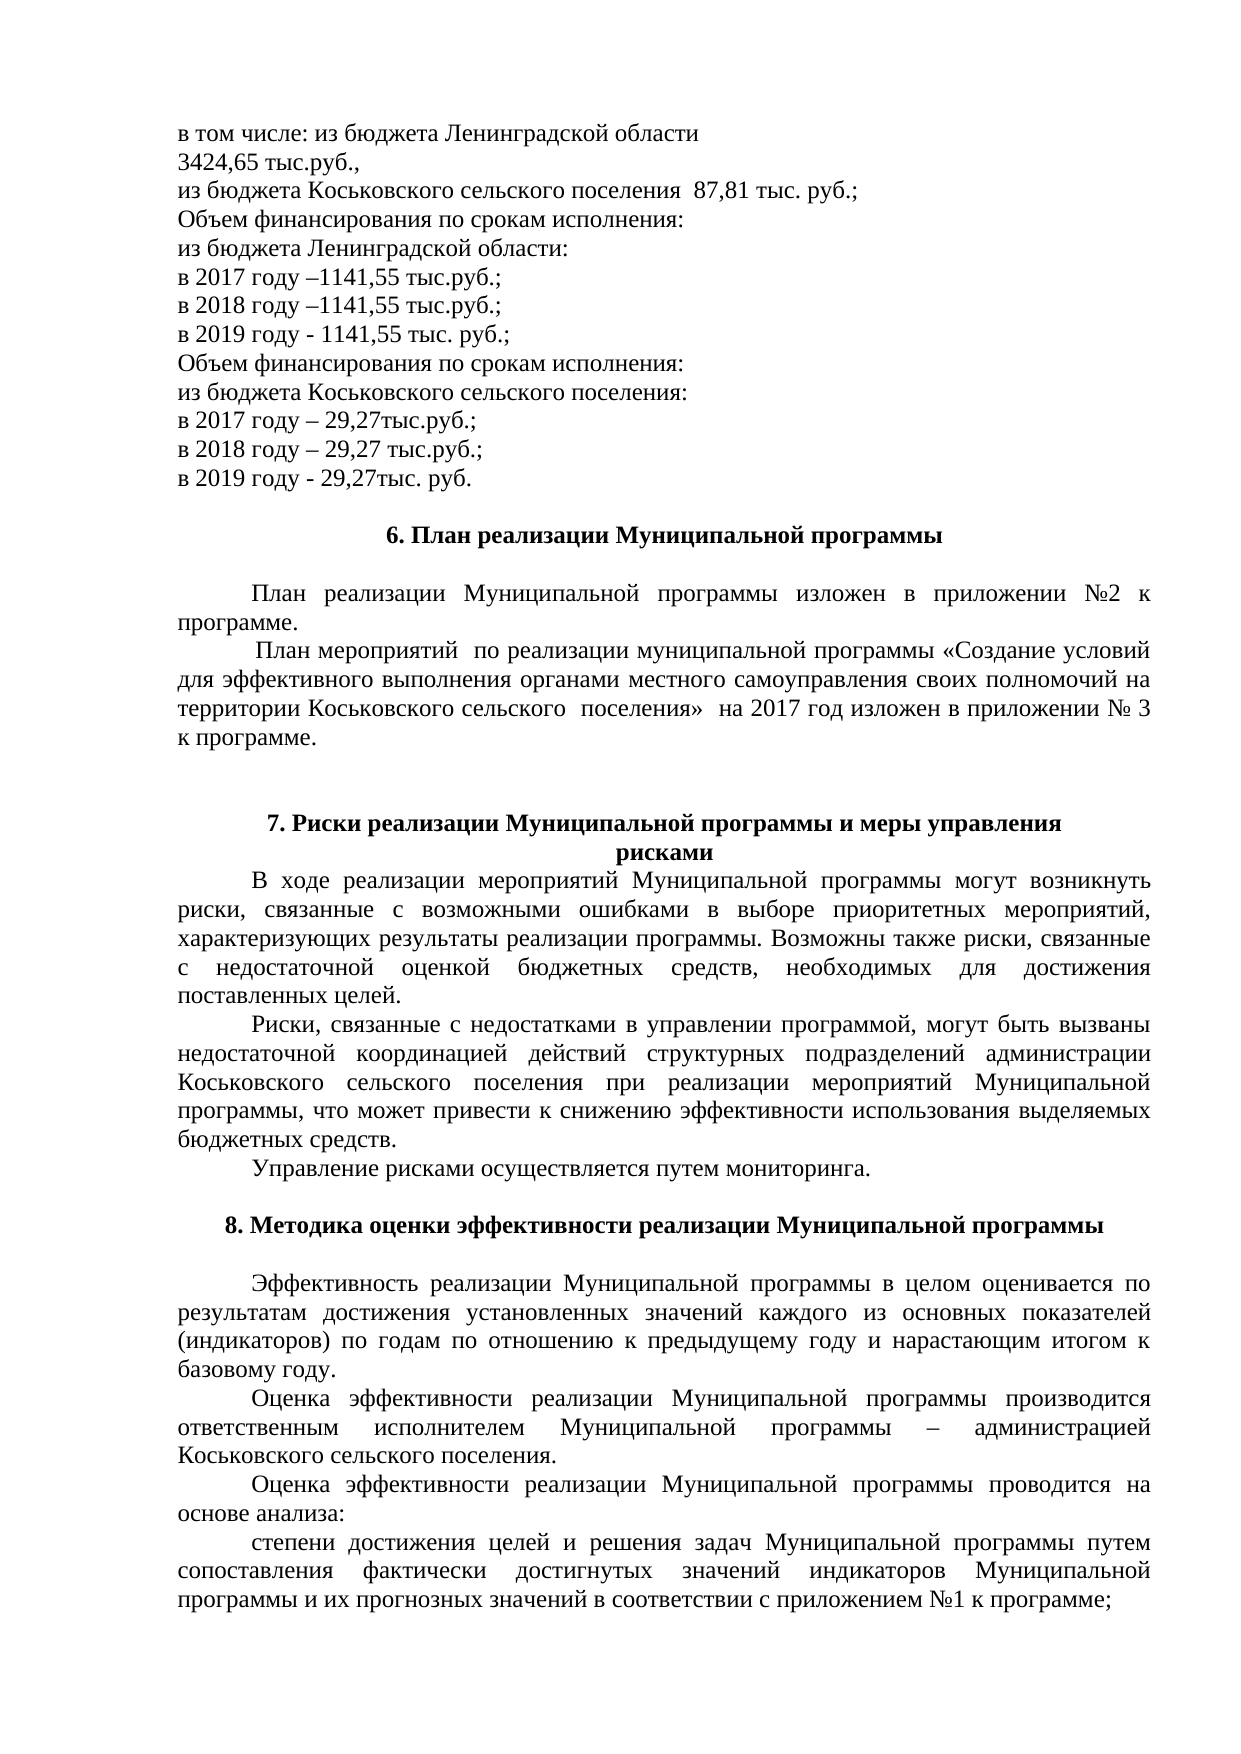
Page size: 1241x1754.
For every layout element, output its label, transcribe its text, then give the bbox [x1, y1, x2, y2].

text Риски, связанные с недостатками в управлении программой, могут быть вызваны недостаточной координацией действий структурных подразделений администрации Коськовского сельского поселения при реализации мероприятий Муниципальной программы, что может привести к снижению эффективности использования выделяемых бюджетных средств. [177, 1009, 1152, 1153]
text в 2018 году –1141,55 тыс.руб.; [177, 291, 1152, 319]
text из бюджета Коськовского сельского поселения: [177, 377, 1152, 406]
text из бюджета Коськовского сельского поселения 87,81 тыс. руб.; [177, 176, 1152, 204]
text План реализации Муниципальной программы изложен в приложении №2 к программе. [177, 578, 1152, 636]
text Эффективность реализации Муниципальной программы в целом оценивается по результатам достижения установленных значений каждого из основных показателей (индикаторов) по годам по отношению к предыдущему году и нарастающим итогом к базовому году. [177, 1268, 1152, 1383]
text Объем финансирования по срокам исполнения: [177, 348, 1152, 377]
text 6. План реализации Муниципальной программы [177, 521, 1152, 549]
text в 2017 году – 29,27тыс.руб.; [177, 406, 1152, 434]
text Управление рисками осуществляется путем мониторинга. [177, 1153, 1152, 1182]
text Оценка эффективности реализации Муниципальной программы проводится на основе анализа: [177, 1469, 1152, 1527]
text 8. Методика оценки эффективности реализации Муниципальной программы [177, 1211, 1152, 1239]
text рисками [177, 837, 1152, 866]
text степени достижения целей и решения задач Муниципальной программы путем сопоставления фактически достигнутых значений индикаторов Муниципальной программы и их прогнозных значений в соответствии с приложением №1 к программе; [177, 1527, 1152, 1613]
text План мероприятий по реализации муниципальной программы «Создание условий для эффективного выполнения органами местного самоуправления своих полномочий на территории Коськовского сельского поселения» на 2017 год изложен в приложении № 3 к программе. [177, 636, 1152, 751]
text 7. Риски реализации Муниципальной программы и меры управления [177, 808, 1152, 837]
text Оценка эффективности реализации Муниципальной программы производится ответственным исполнителем Муниципальной программы – администрацией Коськовского сельского поселения. [177, 1383, 1152, 1469]
text в 2018 году – 29,27 тыс.руб.; [177, 434, 1152, 463]
text в 2017 году –1141,55 тыс.руб.; [177, 262, 1152, 291]
text из бюджета Ленинградской области: [177, 233, 1152, 262]
text в 2019 году - 29,27тыс. руб. [177, 463, 1152, 492]
text 3424,65 тыс.руб., [177, 147, 1152, 176]
text В ходе реализации мероприятий Муниципальной программы могут возникнуть риски, связанные с возможными ошибками в выборе приоритетных мероприятий, характеризующих результаты реализации программы. Возможны также риски, связанные с недостаточной оценкой бюджетных средств, необходимых для достижения поставленных целей. [177, 866, 1152, 1009]
text Объем финансирования по срокам исполнения: [177, 204, 1152, 233]
text в том числе: из бюджета Ленинградской области [177, 118, 1152, 147]
text в 2019 году - 1141,55 тыс. руб.; [177, 319, 1152, 348]
